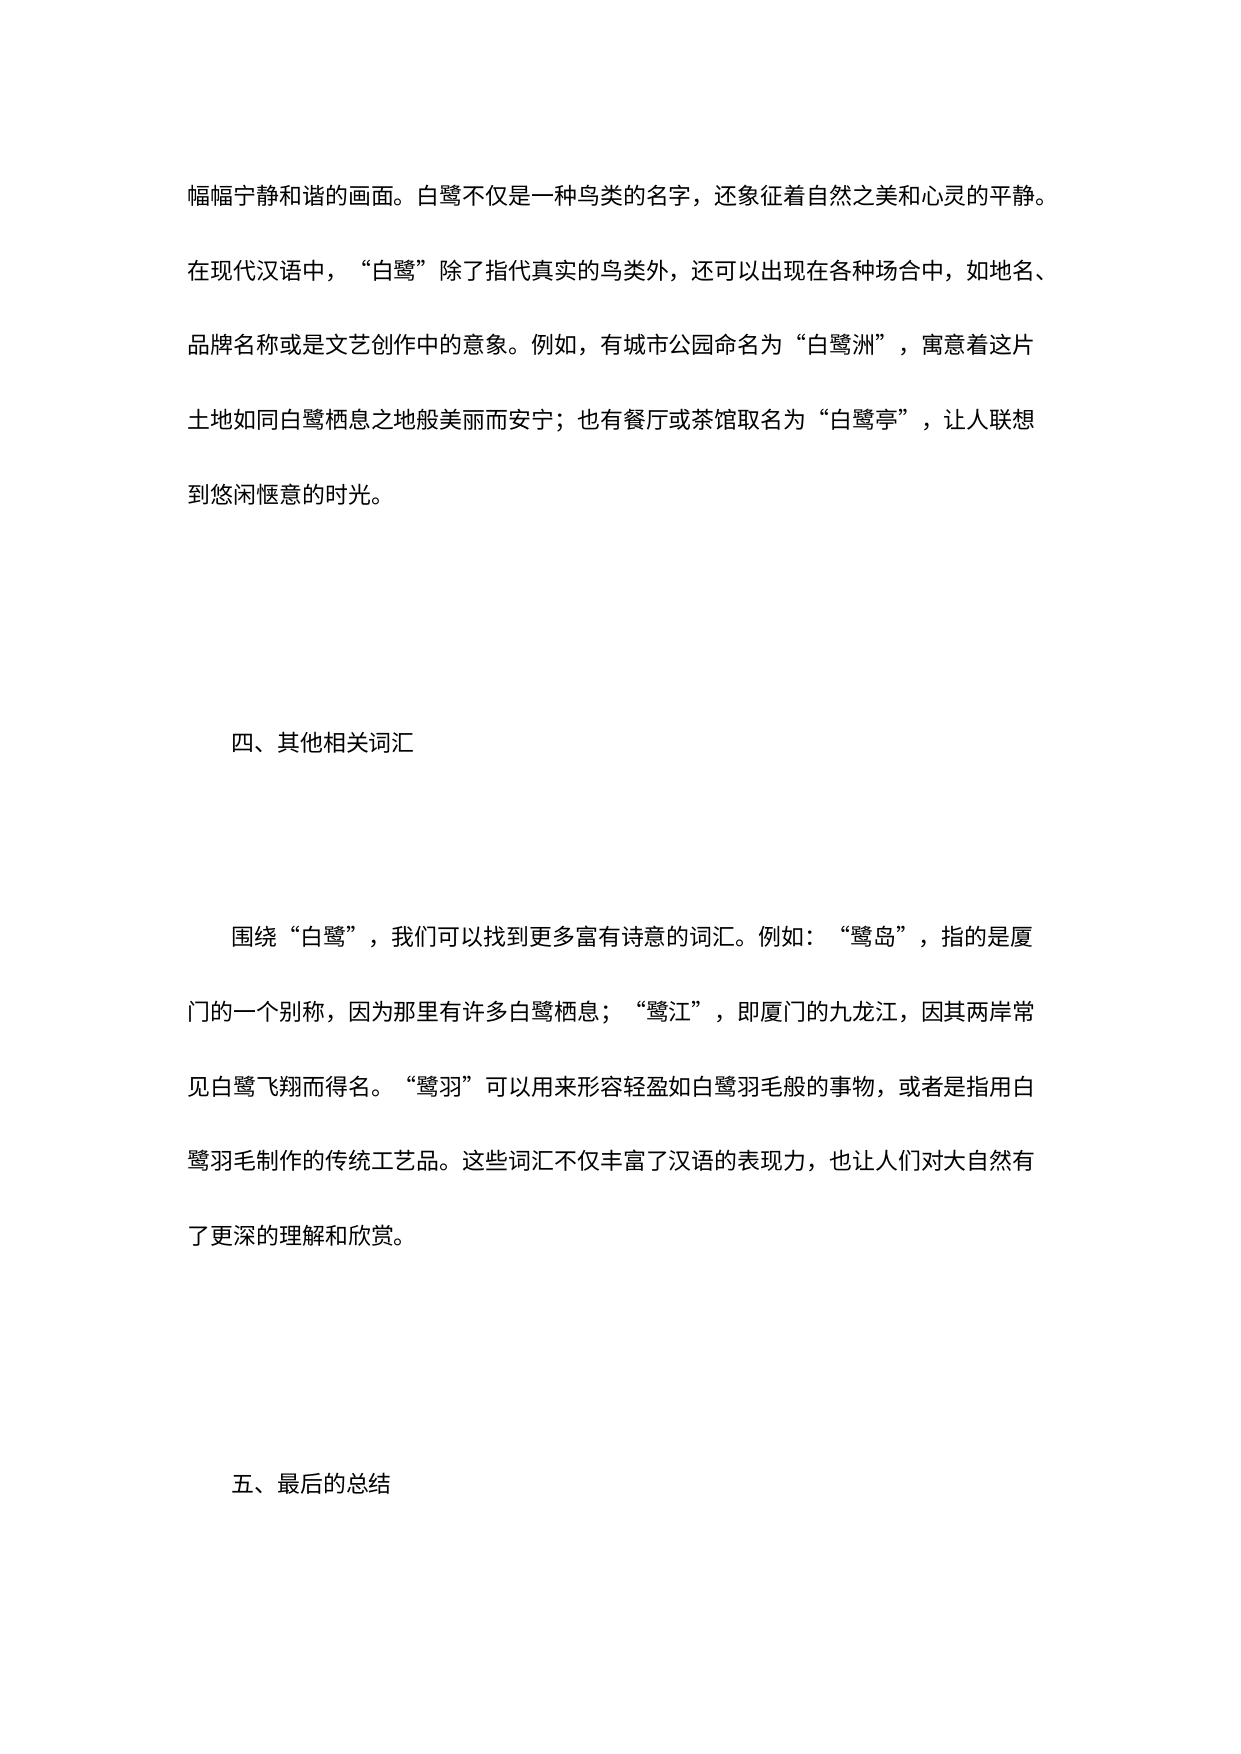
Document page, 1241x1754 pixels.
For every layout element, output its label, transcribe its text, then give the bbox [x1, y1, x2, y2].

text 四、其他相关词汇 [187, 709, 1053, 774]
text 围绕“白鹭”，我们可以找到更多富有诗意的词汇。例如：“鹭岛”，指的是厦门的一个别称，因为那里有许多白鹭栖息；“鹭江”，即厦门的九龙江，因其两岸常见白鹭飞翔而得名。“鹭羽”可以用来形容轻盈如白鹭羽毛般的事物，或者是指用白鹭羽毛制作的传统工艺品。这些词汇不仅丰富了汉语的表现力，也让人们对大自然有了更深的理解和欣赏。 [187, 903, 1053, 1267]
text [187, 162, 1053, 526]
text 五、最后的总结 [187, 1450, 1053, 1515]
